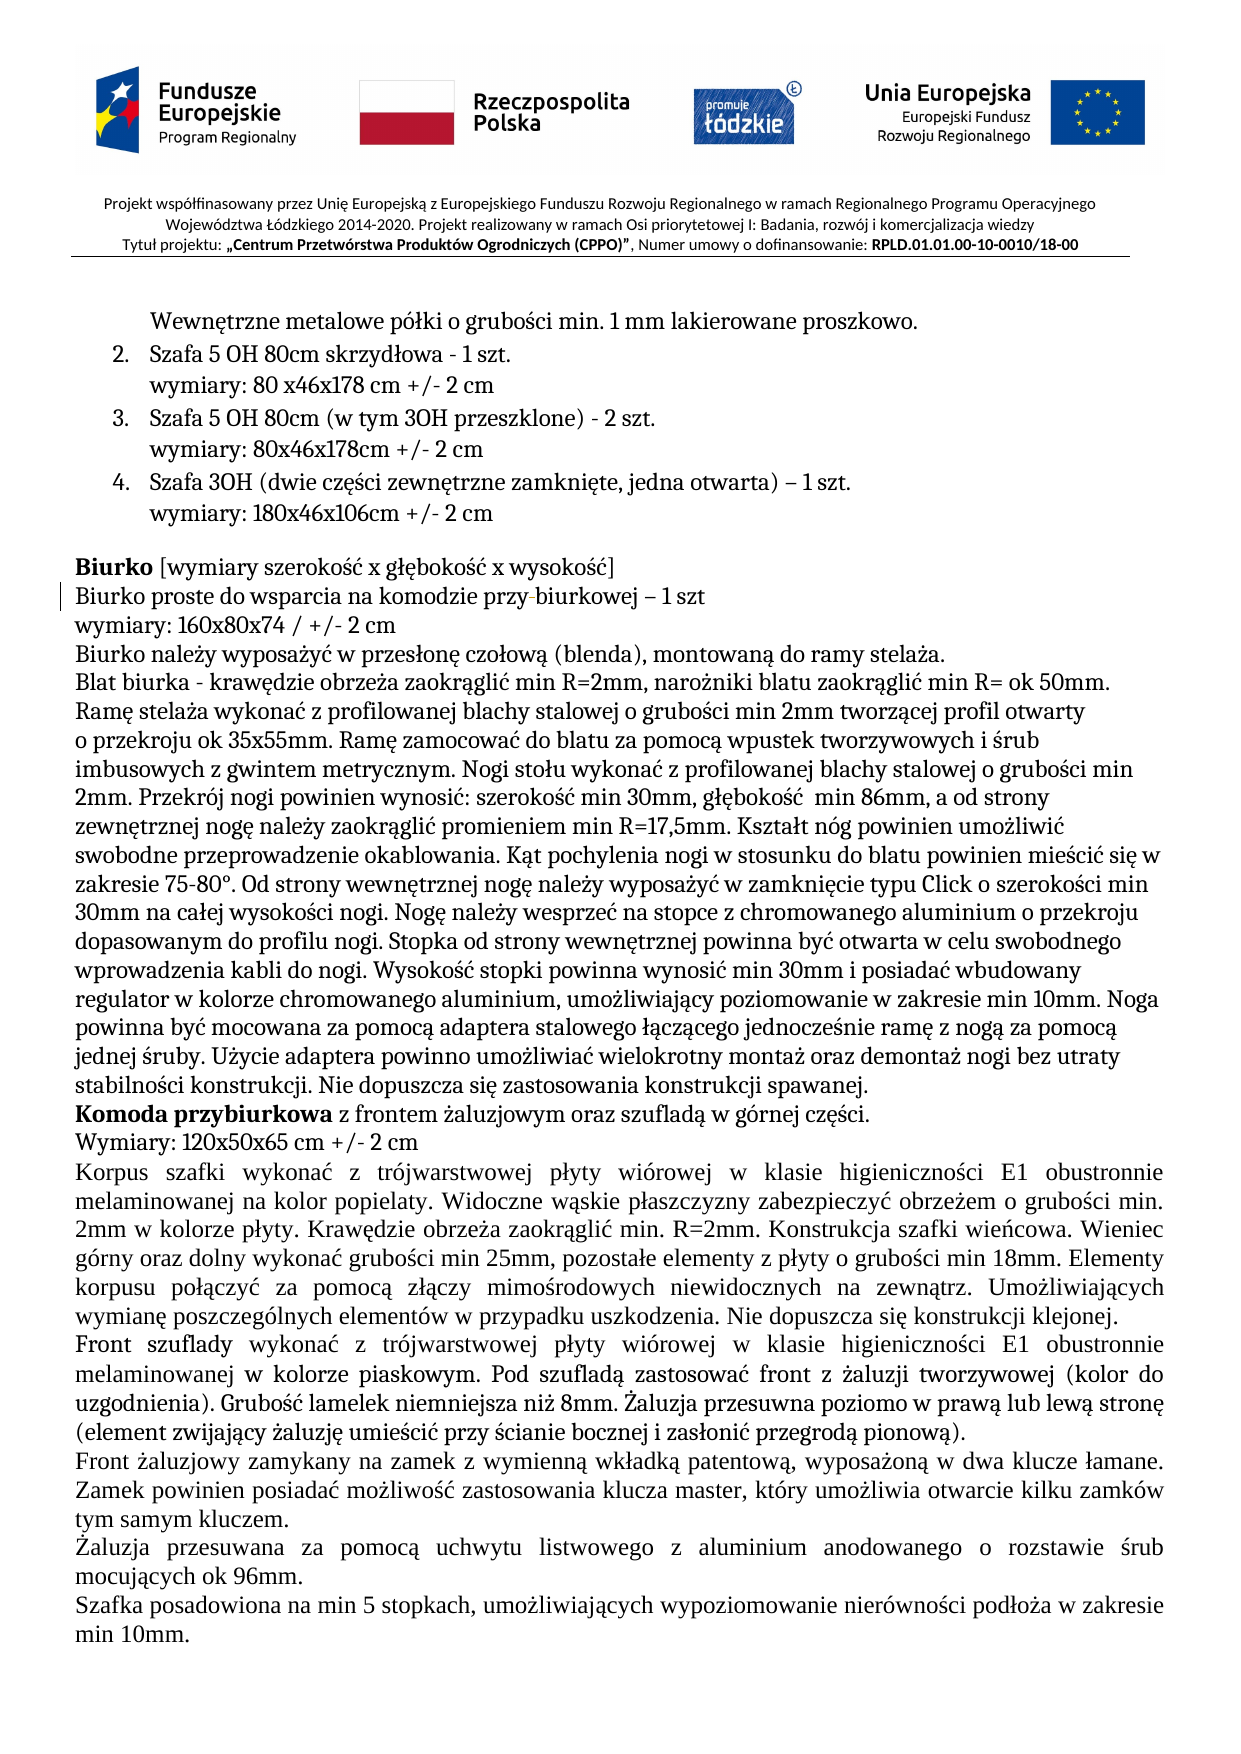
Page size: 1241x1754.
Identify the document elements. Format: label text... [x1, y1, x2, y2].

list Szafa 5 OH 80cm (w tym 3OH przeszklone) - 2 szt. [112, 404, 1165, 433]
list Szafa 3OH (dwie części zewnętrzne zamknięte, jedna otwarta) – 1 szt. [112, 468, 1165, 497]
text Komoda przybiurkowa z frontem żaluzjowym oraz szufladą w górnej części. [75, 1099, 1165, 1128]
text Korpus szafki wykonać z trójwarstwowej płyty wiórowej w klasie higieniczności E1 obustronnie melaminowanej na kolor popielaty. Widoczne wąskie płaszczyzny zabezpieczyć obrzeżem o grubości min. 2mm w kolorze płyty. Krawędzie obrzeża zaokrąglić min. R=2mm. Konstrukcja szafki wieńcowa. Wieniec górny oraz dolny wykonać grubości min 25mm, pozostałe elementy z płyty o grubości min 18mm. Elementy korpusu połączyć za pomocą złączy mimośrodowych niewidocznych na zewnątrz. Umożliwiających wymianę poszczególnych elementów w przypadku uszkodzenia. Nie dopuszcza się konstrukcji klejonej. [75, 1157, 1165, 1329]
picture [75, 44, 1166, 175]
text Ramę stelaża wykonać z profilowanej blachy stalowej o grubości min 2mm tworzącej profil otwarty o przekroju ok 35x55mm. Ramę zamocować do blatu za pomocą wpustek tworzywowych i śrub imbusowych z gwintem metrycznym. Nogi stołu wykonać z profilowanej blachy stalowej o grubości min 2mm. Przekrój nogi powinien wynosić: szerokość min 30mm, głębokość min 86mm, a od strony zewnętrznej nogę należy zaokrąglić promieniem min R=17,5mm. Kształt nóg powinien umożliwić swobodne przeprowadzenie okablowania. Kąt pochylenia nogi w stosunku do blatu powinien mieścić się w zakresie 75-80°. Od strony wewnętrznej nogę należy wyposażyć w zamknięcie typu Click o szerokości min 30mm na całej wysokości nogi. Nogę należy wesprzeć na stopce z chromowanego aluminium o przekroju dopasowanym do profilu nogi. Stopka od strony wewnętrznej powinna być otwarta w celu swobodnego wprowadzenia kabli do nogi. Wysokość stopki powinna wynosić min 30mm i posiadać wbudowany regulator w kolorze chromowanego aluminium, umożliwiający poziomowanie w zakresie min 10mm. Noga powinna być mocowana za pomocą adaptera stalowego łączącego jednocześnie ramę z nogą za pomocą jednej śruby. Użycie adaptera powinno umożliwiać wielokrotny montaż oraz demontaż nogi bez utraty stabilności konstrukcji. Nie dopuszcza się zastosowania konstrukcji spawanej. [75, 697, 1165, 1099]
text Wymiary: 120x50x65 cm +/- 2 cm [75, 1128, 1165, 1157]
text Szafka posadowiona na min 5 stopkach, umożliwiających wypoziomowanie nierówności podłoża w zakresie min 10mm. [75, 1590, 1165, 1647]
text Front żaluzjowy zamykany na zamek z wymienną wkładką patentową, wyposażoną w dwa klucze łamane. Zamek powinien posiadać możliwość zastosowania klucza master, który umożliwia otwarcie kilku zamków tym samym kluczem. [75, 1446, 1165, 1532]
list Wewnętrzne metalowe półki o grubości min. 1 mm lakierowane proszkowo. [150, 175, 1165, 336]
text Blat biurka - krawędzie obrzeża zaokrąglić min R=2mm, narożniki blatu zaokrąglić min R= ok 50mm. [75, 668, 1165, 697]
text Biurko [wymiary szerokość x głębokość x wysokość] [75, 553, 1165, 582]
text Biurko proste do wsparcia na komodzie przybiurkowej – 1 szt [75, 582, 1165, 611]
list wymiary: 80x46x178cm +/- 2 cm [150, 435, 1165, 464]
list wymiary: 80 x46x178 cm +/- 2 cm [150, 371, 1165, 400]
text wymiary: 160x80x74 / +/- 2 cm [75, 611, 1165, 639]
text Front szuflady wykonać z trójwarstwowej płyty wiórowej w klasie higieniczności E1 obustronnie melaminowanej w kolorze piaskowym. Pod szufladą zastosować front z żaluzji tworzywowej (kolor do uzgodnienia). Grubość lamelek niemniejsza niż 8mm. Żaluzja przesuwna poziomo w prawą lub lewą stronę (element zwijający żaluzję umieścić przy ścianie bocznej i zasłonić przegrodą pionową). [75, 1329, 1165, 1446]
list wymiary: 180x46x106cm +/- 2 cm [150, 499, 1165, 528]
text Żaluzja przesuwana za pomocą uchwytu listwowego z aluminium anodowanego o rozstawie śrub mocujących ok 96mm. [75, 1532, 1165, 1590]
list Szafa 5 OH 80cm skrzydłowa - 1 szt. [112, 340, 1165, 369]
text Biurko należy wyposażyć w przesłonę czołową (blenda), montowaną do ramy stelaża. [75, 639, 1165, 668]
